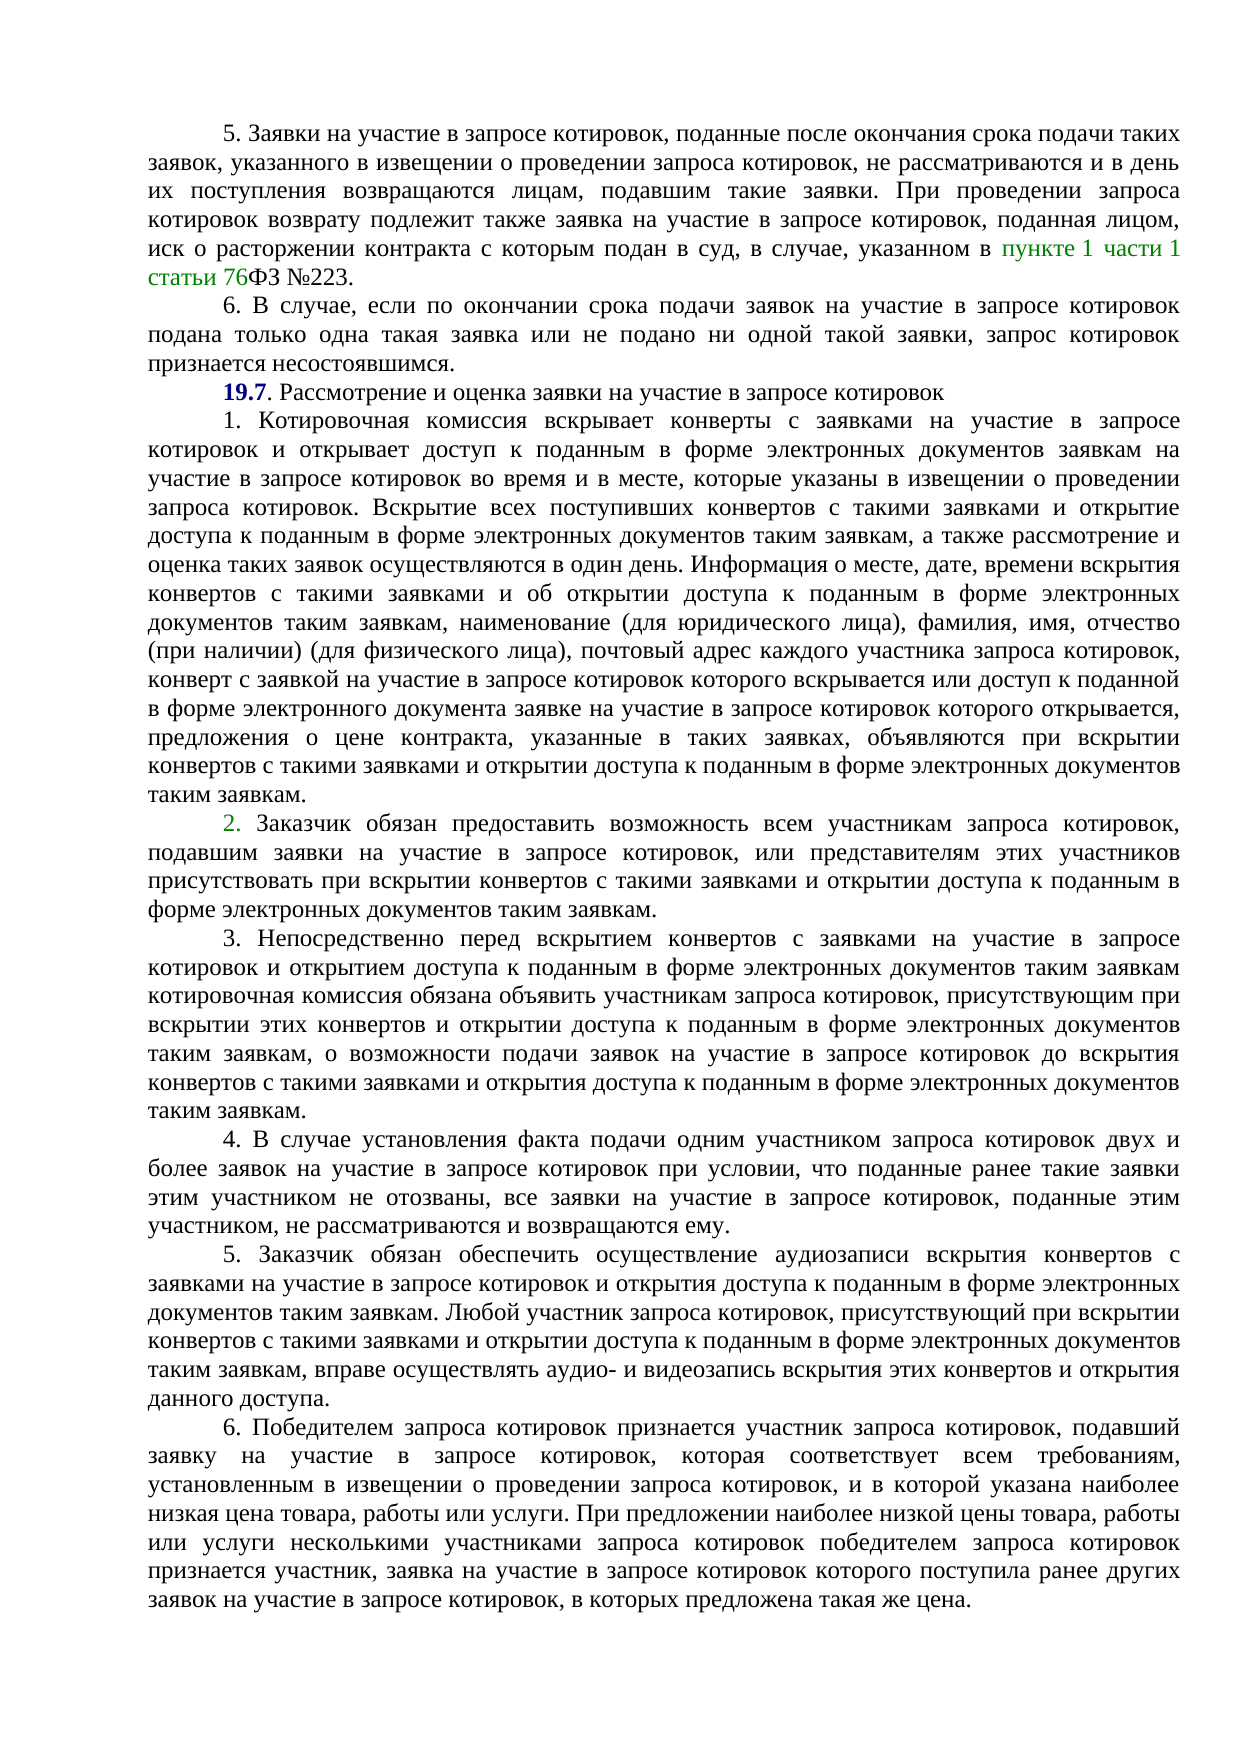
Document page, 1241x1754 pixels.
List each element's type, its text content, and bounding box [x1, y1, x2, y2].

text 2. Заказчик обязан предоставить возможность всем участникам запроса котировок, подавшим заявки на участие в запросе котировок, или представителям этих участников присутствовать при вскрытии конвертов с такими заявками и открытии доступа к поданным в форме электронных документов таким заявкам. [148, 808, 1181, 923]
text 4. В случае установления факта подачи одним участником запроса котировок двух и более заявок на участие в запросе котировок при условии, что поданные ранее такие заявки этим участником не отозваны, все заявки на участие в запросе котировок, поданные этим участником, не рассматриваются и возвращаются ему. [148, 1124, 1181, 1239]
text 1. Котировочная комиссия вскрывает конверты с заявками на участие в запросе котировок и открывает доступ к поданным в форме электронных документов заявкам на участие в запросе котировок во время и в месте, которые указаны в извещении о проведении запроса котировок. Вскрытие всех поступивших конвертов с такими заявками и открытие доступа к поданным в форме электронных документов таким заявкам, а также рассмотрение и оценка таких заявок осуществляются в один день. Информация о месте, дате, времени вскрытия конвертов с такими заявками и об открытии доступа к поданным в форме электронных документов таким заявкам, наименование (для юридического лица), фамилия, имя, отчество (при наличии) (для физического лица), почтовый адрес каждого участника запроса котировок, конверт с заявкой на участие в запросе котировок которого вскрывается или доступ к поданной в форме электронного документа заявке на участие в запросе котировок которого открывается, предложения о цене контракта, указанные в таких заявках, объявляются при вскрытии конвертов с такими заявками и открытии доступа к поданным в форме электронных документов таким заявкам. [148, 406, 1181, 808]
text 3. Непосредственно перед вскрытием конвертов с заявками на участие в запросе котировок и открытием доступа к поданным в форме электронных документов таким заявкам котировочная комиссия обязана объявить участникам запроса котировок, присутствующим при вскрытии этих конвертов и открытии доступа к поданным в форме электронных документов таким заявкам, о возможности подачи заявок на участие в запросе котировок до вскрытия конвертов с такими заявками и открытия доступа к поданным в форме электронных документов таким заявкам. [148, 923, 1181, 1124]
text 5. Заявки на участие в запросе котировок, поданные после окончания срока подачи таких заявок, указанного в извещении о проведении запроса котировок, не рассматриваются и в день их поступления возвращаются лицам, подавшим такие заявки. При проведении запроса котировок возврату подлежит также заявка на участие в запросе котировок, поданная лицом, иск о расторжении контракта с которым подан в суд, в случае, указанном в пункте 1 части 1 статьи 76ФЗ №223. [148, 118, 1181, 291]
text 5. Заказчик обязан обеспечить осуществление аудиозаписи вскрытия конвертов с заявками на участие в запросе котировок и открытия доступа к поданным в форме электронных документов таким заявкам. Любой участник запроса котировок, присутствующий при вскрытии конвертов с такими заявками и открытии доступа к поданным в форме электронных документов таким заявкам, вправе осуществлять аудио- и видеозапись вскрытия этих конвертов и открытия данного доступа. [148, 1239, 1181, 1412]
text 6. Победителем запроса котировок признается участник запроса котировок, подавший заявку на участие в запросе котировок, которая соответствует всем требованиям, установленным в извещении о проведении запроса котировок, и в которой указана наиболее низкая цена товара, работы или услуги. При предложении наиболее низкой цены товара, работы или услуги несколькими участниками запроса котировок победителем запроса котировок признается участник, заявка на участие в запросе котировок которого поступила ранее других заявок на участие в запросе котировок, в которых предложена такая же цена. [148, 1412, 1181, 1613]
text 19.7. Рассмотрение и оценка заявки на участие в запросе котировок [148, 377, 1181, 406]
text 6. В случае, если по окончании срока подачи заявок на участие в запросе котировок подана только одна такая заявка или не подано ни одной такой заявки, запрос котировок признается несостоявшимся. [148, 291, 1181, 377]
